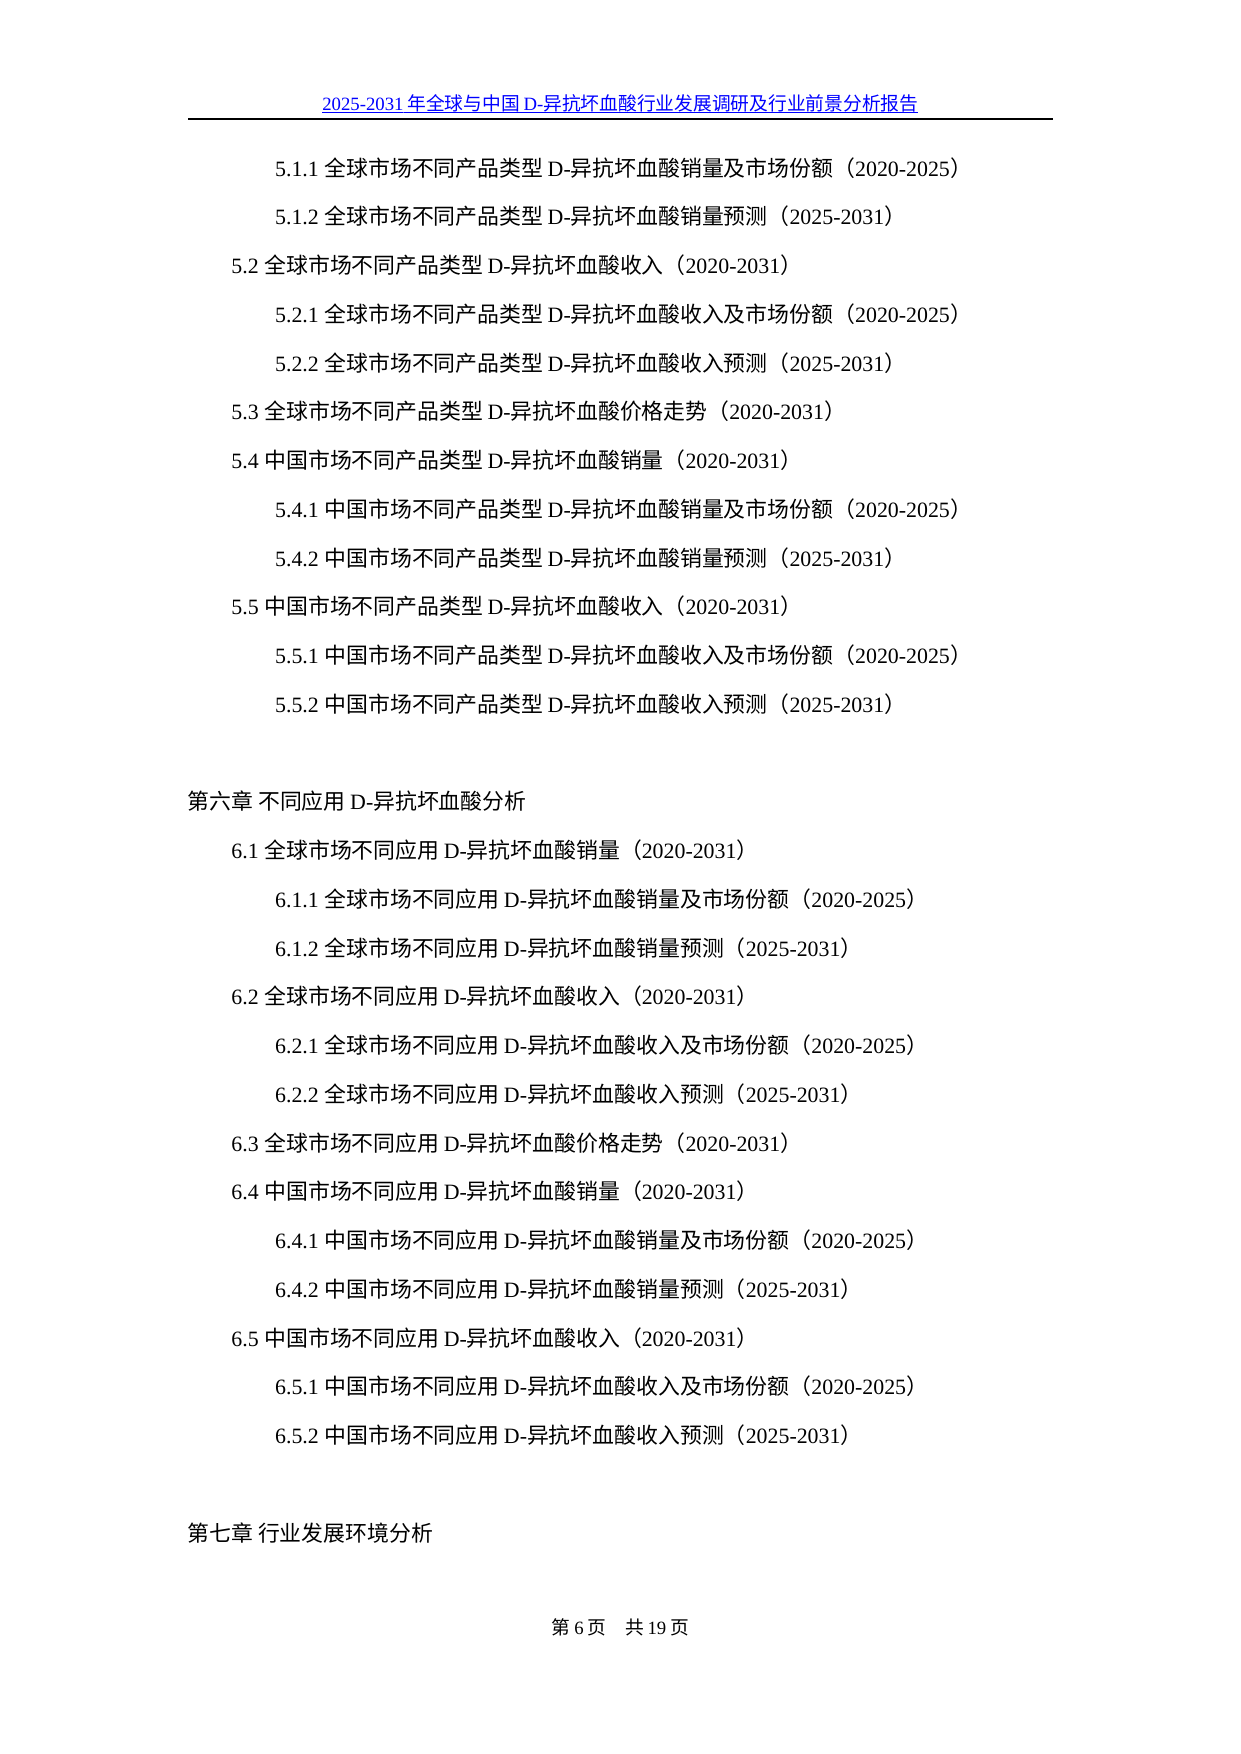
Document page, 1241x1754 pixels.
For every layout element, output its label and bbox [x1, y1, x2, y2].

text [187, 150, 1053, 1548]
